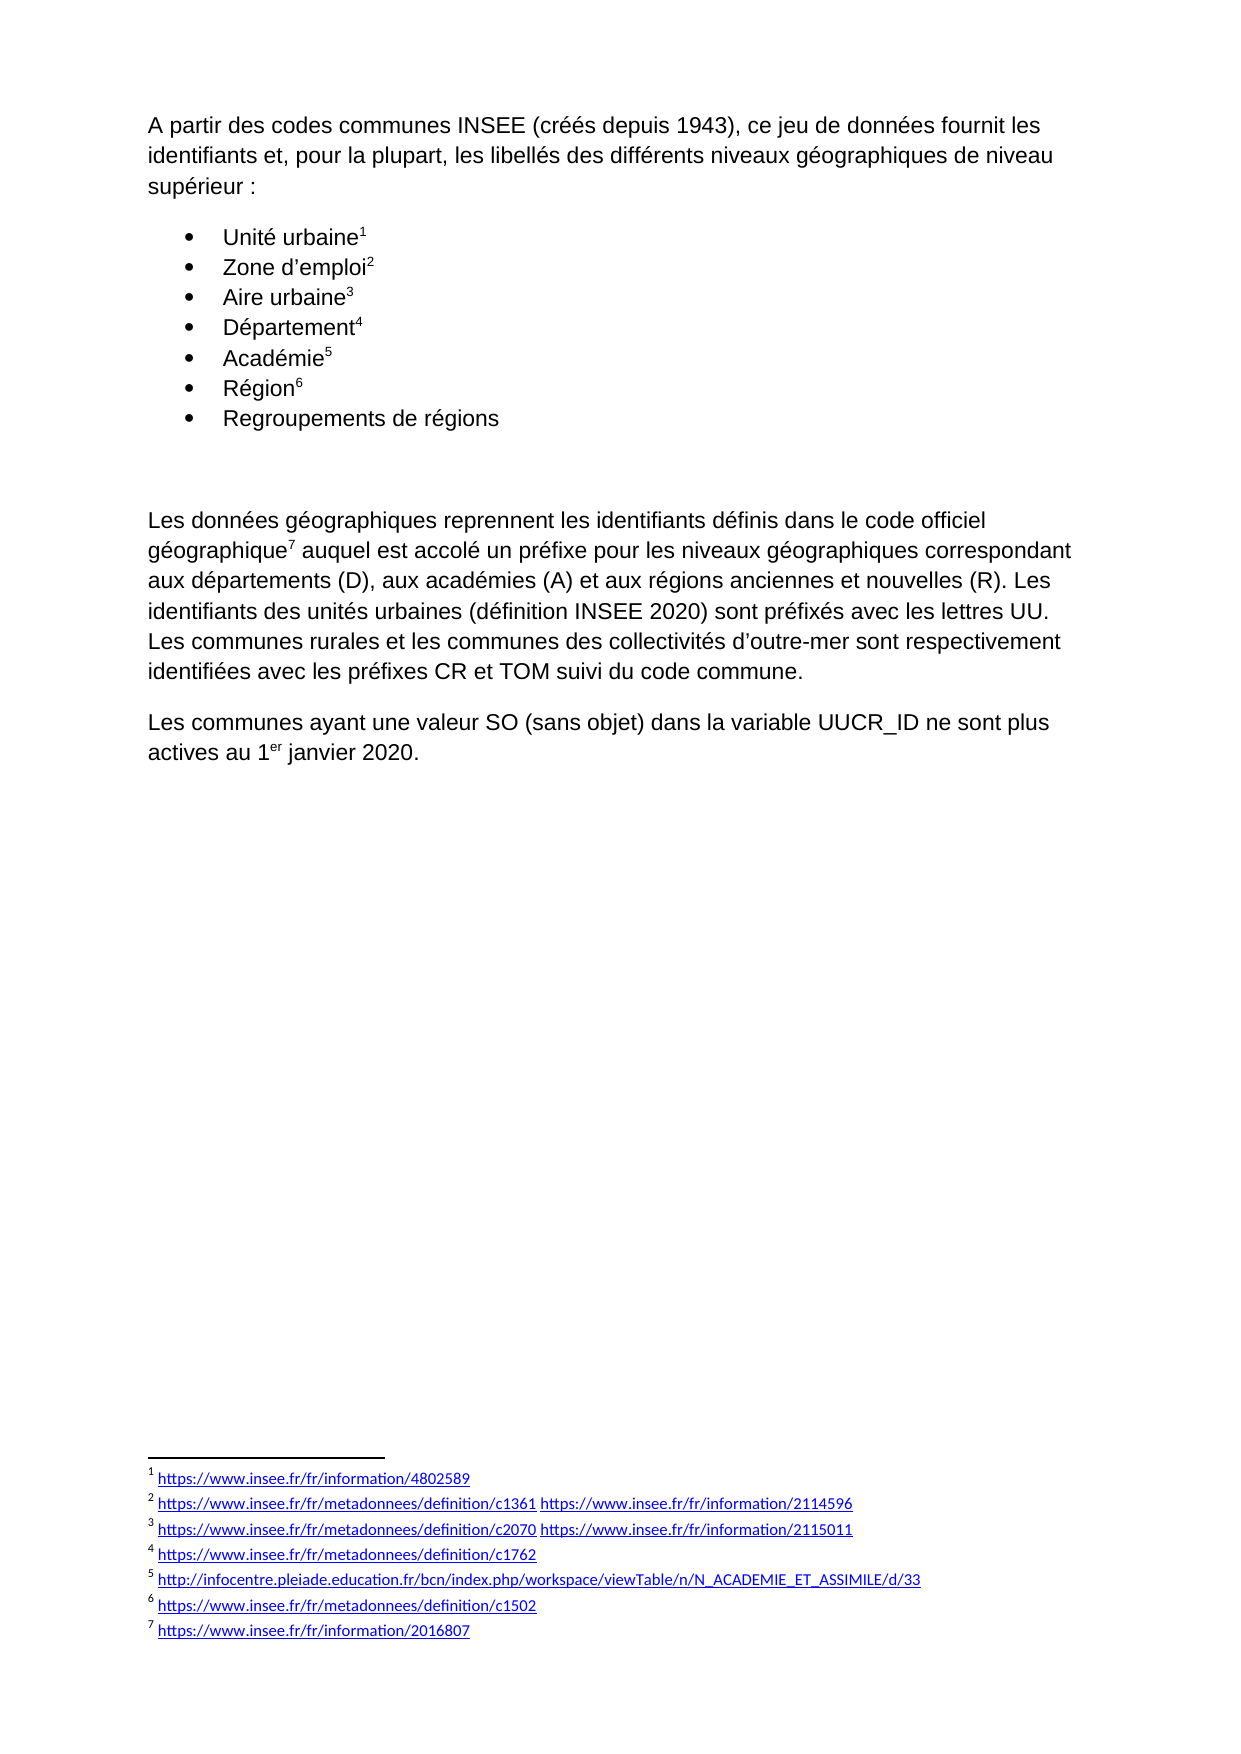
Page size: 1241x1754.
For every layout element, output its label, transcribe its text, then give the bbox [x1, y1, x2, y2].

text A partir des codes communes INSEE (créés depuis 1943), ce jeu de données fournit les identifiants et, pour la plupart, les libellés des différents niveaux géographiques de niveau supérieur : [148, 112, 1092, 199]
list Regroupements de régions [185, 405, 1092, 431]
list Région [185, 375, 1092, 401]
list Unité urbaine [185, 224, 1092, 250]
text Les données géographiques reprennent les identifiants définis dans le code officiel géographique auquel est accolé un préfixe pour les niveaux géographiques correspondant aux départements (D), aux académies (A) et aux régions anciennes et nouvelles (R). Les identifiants des unités urbaines (définition INSEE 2020) sont préfixés avec les lettres UU. Les communes rurales et les communes des collectivités d’outre-mer sont respectivement identifiées avec les préfixes CR et TOM suivi du code commune. [148, 507, 1092, 684]
list Académie [185, 344, 1092, 371]
list Département [185, 314, 1092, 341]
text Les communes ayant une valeur SO (sans objet) dans la variable UUCR_ID ne sont plus actives au 1er janvier 2020. [148, 709, 1092, 766]
list Aire urbaine [185, 284, 1092, 310]
list Zone d’emploi [185, 254, 1092, 280]
